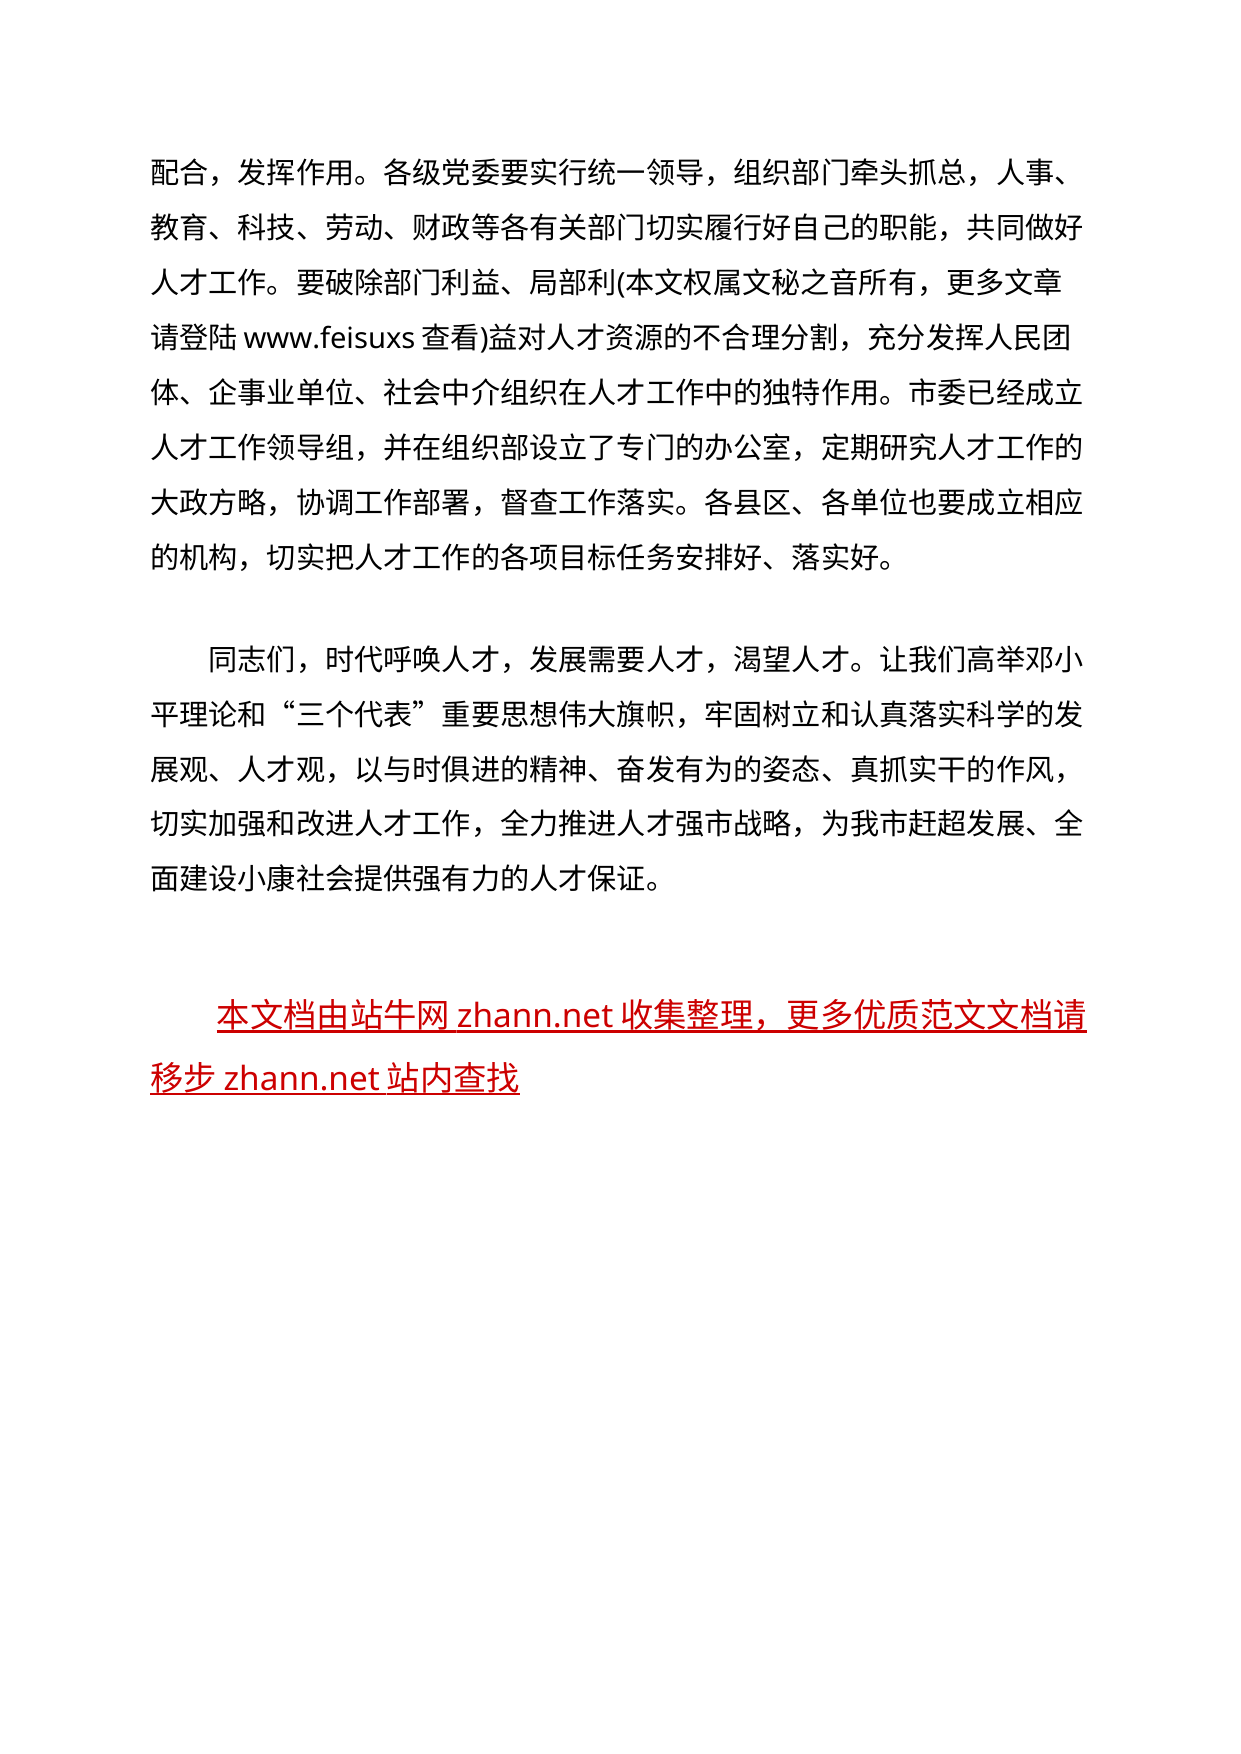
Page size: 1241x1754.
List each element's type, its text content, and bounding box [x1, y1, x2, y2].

text 同志们，时代呼唤人才，发展需要人才，渴望人才。让我们高举邓小平理论和“三个代表”重要思想伟大旗帜，牢固树立和认真落实科学的发展观、人才观，以与时俱进的精神、奋发有为的姿态、真抓实干的作风，切实加强和改进人才工作，全力推进人才强市战略，为我市赶超发展、全面建设小康社会提供强有力的人才保证。 [150, 636, 1090, 898]
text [150, 150, 1090, 577]
text 本文档由站牛网zhann.net收集整理，更多优质范文文档请移步zhann.net站内查找 [150, 989, 1090, 1100]
